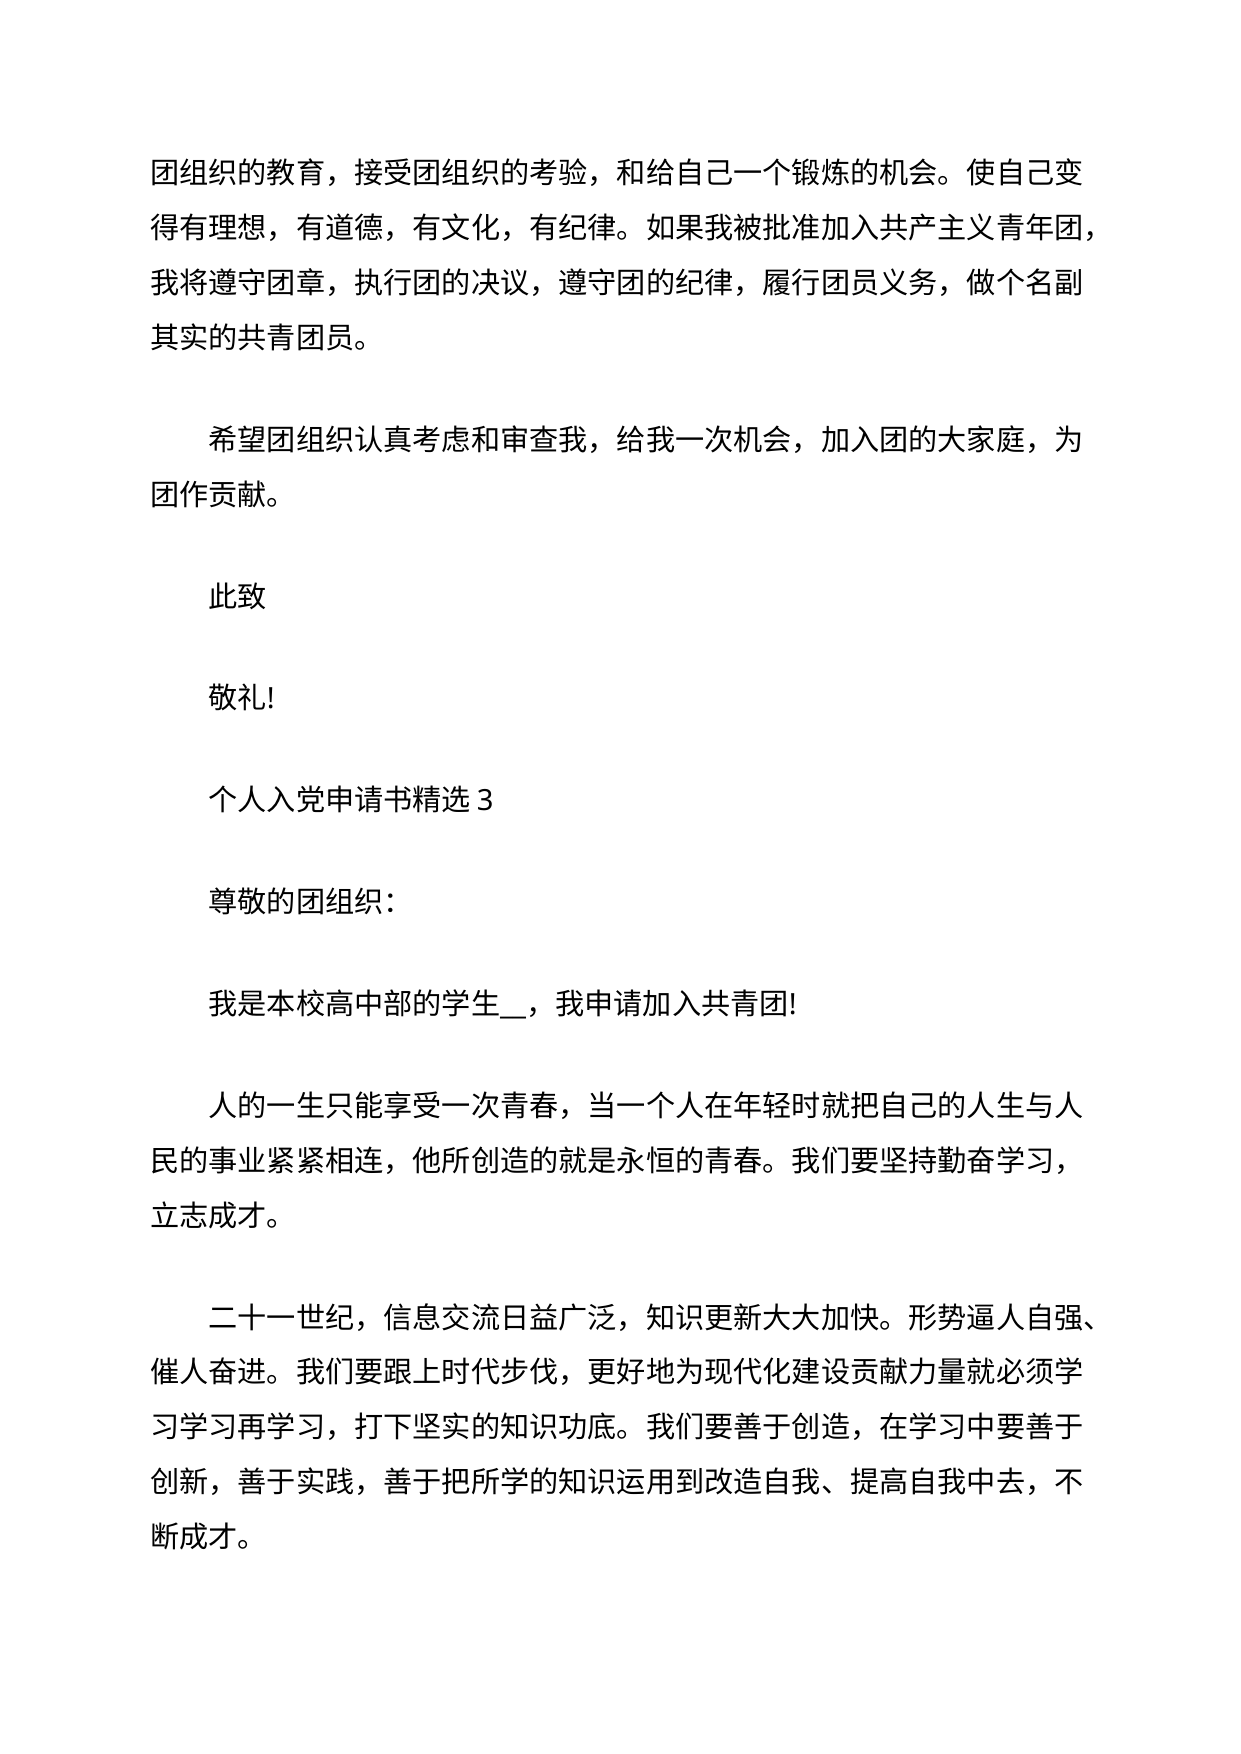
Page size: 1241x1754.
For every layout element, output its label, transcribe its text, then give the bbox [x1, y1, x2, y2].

text 我是本校高中部的学生__，我申请加入共青团! [150, 981, 1090, 1023]
text 尊敬的团组织： [150, 879, 1090, 921]
text 个人入党申请书精选3 [150, 777, 1090, 819]
text 人的一生只能享受一次青春，当一个人在年轻时就把自己的人生与人民的事业紧紧相连，他所创造的就是永恒的青春。我们要坚持勤奋学习，立志成才。 [150, 1083, 1090, 1235]
text 希望团组织认真考虑和审查我，给我一次机会，加入团的大家庭，为团作贡献。 [150, 416, 1090, 514]
text 敬礼! [150, 675, 1090, 717]
text 此致 [150, 573, 1090, 615]
text 二十一世纪，信息交流日益广泛，知识更新大大加快。形势逼人自强、催人奋进。我们要跟上时代步伐，更好地为现代化建设贡献力量就必须学习学习再学习，打下坚实的知识功底。我们要善于创造，在学习中要善于创新，善于实践，善于把所学的知识运用到改造自我、提高自我中去，不断成才。 [150, 1294, 1090, 1556]
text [150, 150, 1090, 357]
